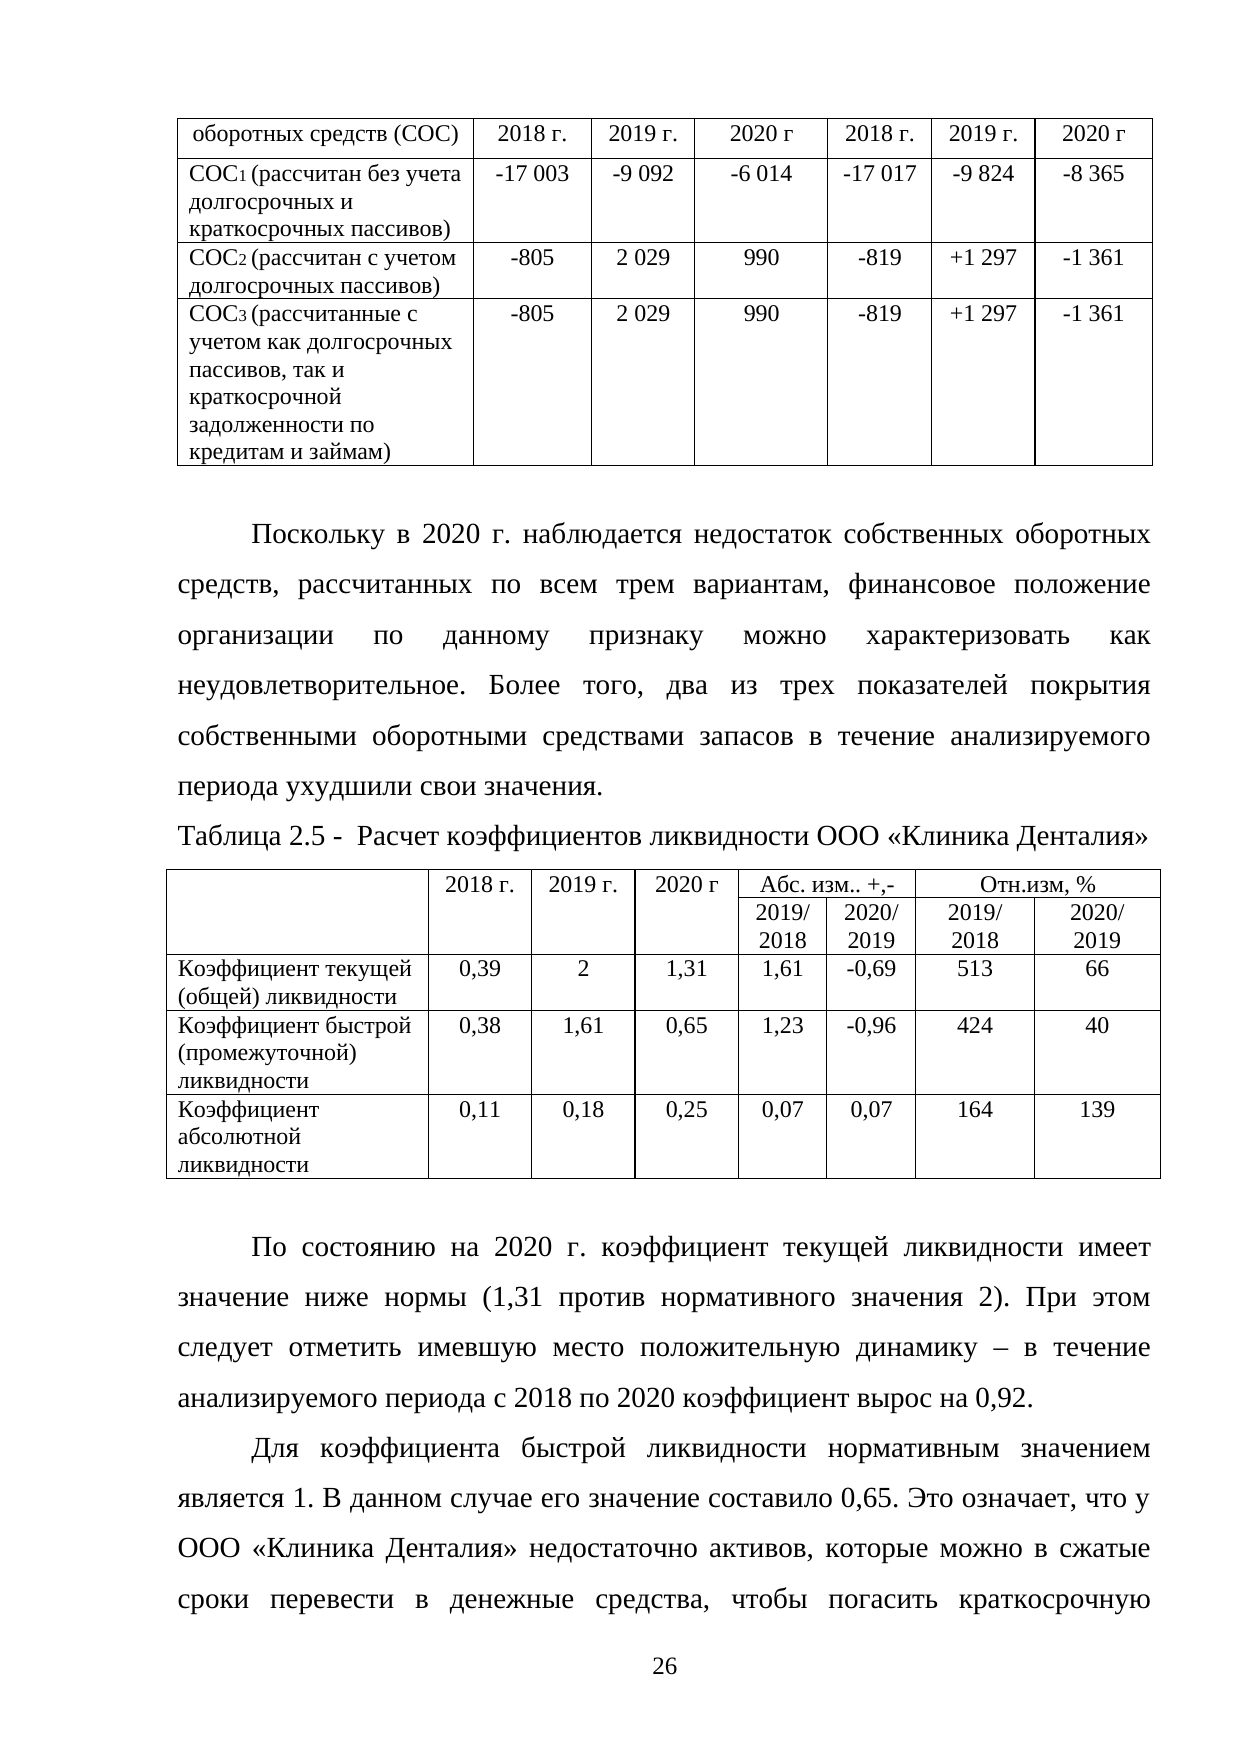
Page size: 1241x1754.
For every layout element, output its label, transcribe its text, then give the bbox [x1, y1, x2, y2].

table_cell Коэффициент быстрой (промежуточной) ликвидности [167, 1011, 428, 1093]
table_cell 2018 г. [474, 119, 591, 158]
table_header 2018 г. [429, 870, 531, 953]
table_cell -0,69 [827, 955, 915, 1010]
table_cell Коэффициент абсолютной ликвидности [167, 1095, 428, 1177]
table_cell 2019/ 2018 [916, 898, 1034, 953]
table_cell +1 297 [932, 299, 1034, 465]
table_cell -0,96 [827, 1011, 915, 1093]
table_cell -6 014 [695, 159, 827, 242]
table_header 2020 г [636, 870, 738, 953]
table_cell -9 824 [932, 159, 1034, 242]
table_cell 2020 г [1036, 119, 1152, 158]
table_cell -8 365 [1036, 159, 1152, 242]
table_cell -819 [828, 299, 931, 465]
table_cell 990 [695, 243, 827, 298]
table_cell СОС2 (рассчитан с учетом долгосрочных пассивов) [178, 243, 473, 298]
table_cell 2019/2018 [739, 898, 826, 953]
table_cell -17 017 [828, 159, 931, 242]
table_cell 1,23 [739, 1011, 826, 1093]
table_cell 1,31 [636, 955, 738, 1010]
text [177, 1430, 1152, 1614]
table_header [178, 119, 473, 158]
table_header Абс. изм.. +,- [739, 870, 915, 897]
table_cell 2019 г. [592, 119, 694, 158]
table_header [167, 870, 428, 953]
table_cell 0,39 [429, 955, 531, 1010]
table_cell 0,18 [532, 1095, 634, 1177]
table_cell СОС3 (рассчитанные с учетом как долгосрочных пассивов, так и краткосрочной задолженности по кредитам и займам) [178, 299, 473, 465]
table_cell -1 361 [1036, 299, 1152, 465]
table_cell 0,25 [636, 1095, 738, 1177]
table_cell 2 [532, 955, 634, 1010]
table_cell -805 [474, 243, 591, 298]
table_cell 2020/2019 [827, 898, 915, 953]
table_cell Коэффициент текущей (общей) ликвидности [167, 955, 428, 1010]
table_cell 2018 г. [828, 119, 931, 158]
text По состоянию на 2020 г. коэффициент текущей ликвидности имеет значение ниже нормы (1,31 против нормативного значения 2). При этом следует отметить имевшую место положительную динамику – в течение анализируемого периода с 2018 по 2020 коэффициент вырос на 0,92. [177, 1229, 1152, 1413]
table_header 2019 г. [532, 870, 634, 953]
table_cell 66 [1035, 955, 1160, 1010]
text Поскольку в 2020 г. наблюдается недостаток собственных оборотных средств, рассчитанных по всем трем вариантам, финансовое положение организации по данному признаку можно характеризовать как неудовлетворительное. Более того, два из трех показателей покрытия собственными оборотными средствами запасов в течение анализируемого периода ухудшили свои значения. [177, 516, 1152, 801]
table_cell 2020/ 2019 [1035, 898, 1160, 953]
table_cell 0,38 [429, 1011, 531, 1093]
table_cell 2019 г. [932, 119, 1034, 158]
table_cell 0,07 [739, 1095, 826, 1177]
table_header Отн.изм, % [916, 870, 1160, 897]
text Таблица 2.5 - Расчет коэффициентов ликвидности ООО «Клиника Денталия» [177, 818, 1152, 852]
table_cell -9 092 [592, 159, 694, 242]
table_cell 424 [916, 1011, 1034, 1093]
table_cell -819 [828, 243, 931, 298]
table_cell СОС1 (рассчитан без учета долгосрочных и краткосрочных пассивов) [178, 159, 473, 242]
table_cell -805 [474, 299, 591, 465]
table_cell -1 361 [1036, 243, 1152, 298]
table_cell 2 029 [592, 299, 694, 465]
table_cell 1,61 [739, 955, 826, 1010]
table_cell 1,61 [532, 1011, 634, 1093]
table_cell 0,11 [429, 1095, 531, 1177]
table_cell 2 029 [592, 243, 694, 298]
table_cell 0,65 [636, 1011, 738, 1093]
table_cell 0,07 [827, 1095, 915, 1177]
table_cell +1 297 [932, 243, 1034, 298]
table_cell 2020 г [695, 119, 827, 158]
table_cell 990 [695, 299, 827, 465]
table_cell 164 [916, 1095, 1034, 1177]
table_cell 40 [1035, 1011, 1160, 1093]
table_cell 139 [1035, 1095, 1160, 1177]
table_cell 513 [916, 955, 1034, 1010]
table_cell -17 003 [474, 159, 591, 242]
